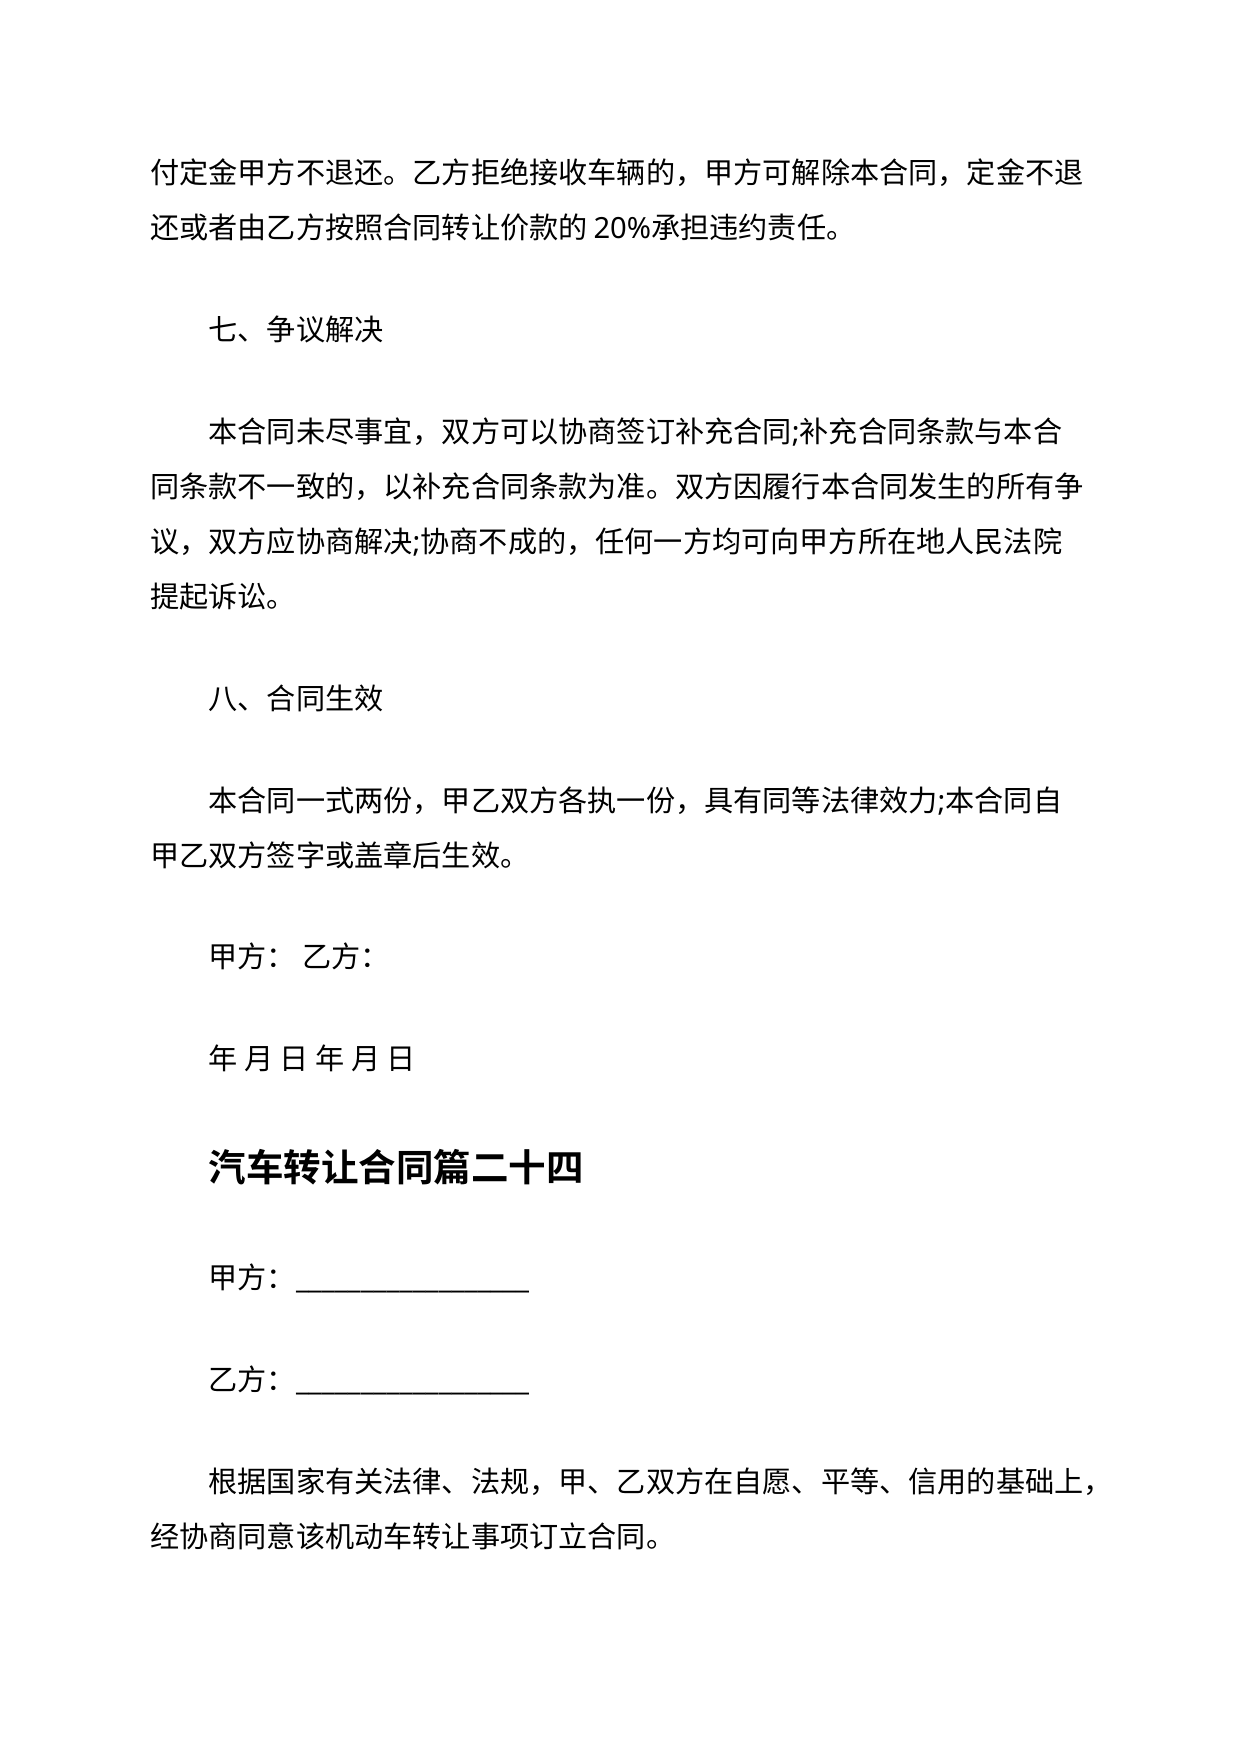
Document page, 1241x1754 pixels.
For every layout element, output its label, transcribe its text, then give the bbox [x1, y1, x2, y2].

text 年 月 日 年 月 日 [150, 1036, 1090, 1078]
text 七、争议解决 [150, 307, 1090, 349]
text 八、合同生效 [150, 675, 1090, 718]
text 本合同未尽事宜，双方可以协商签订补充合同;补充合同条款与本合同条款不一致的，以补充合同条款为准。双方因履行本合同发生的所有争议，双方应协商解决;协商不成的，任何一方均可向甲方所在地人民法院提起诉讼。 [150, 409, 1090, 616]
text 乙方：__________________ [150, 1357, 1090, 1399]
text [150, 150, 1090, 247]
text 甲方： 乙方： [150, 934, 1090, 976]
text 汽车转让合同篇二十四 [150, 1137, 1090, 1192]
text 根据国家有关法律、法规，甲、乙双方在自愿、平等、信用的基础上，经协商同意该机动车转让事项订立合同。 [150, 1459, 1090, 1556]
text 甲方：__________________ [150, 1255, 1090, 1297]
text 本合同一式两份，甲乙双方各执一份，具有同等法律效力;本合同自甲乙双方签字或盖章后生效。 [150, 777, 1090, 874]
